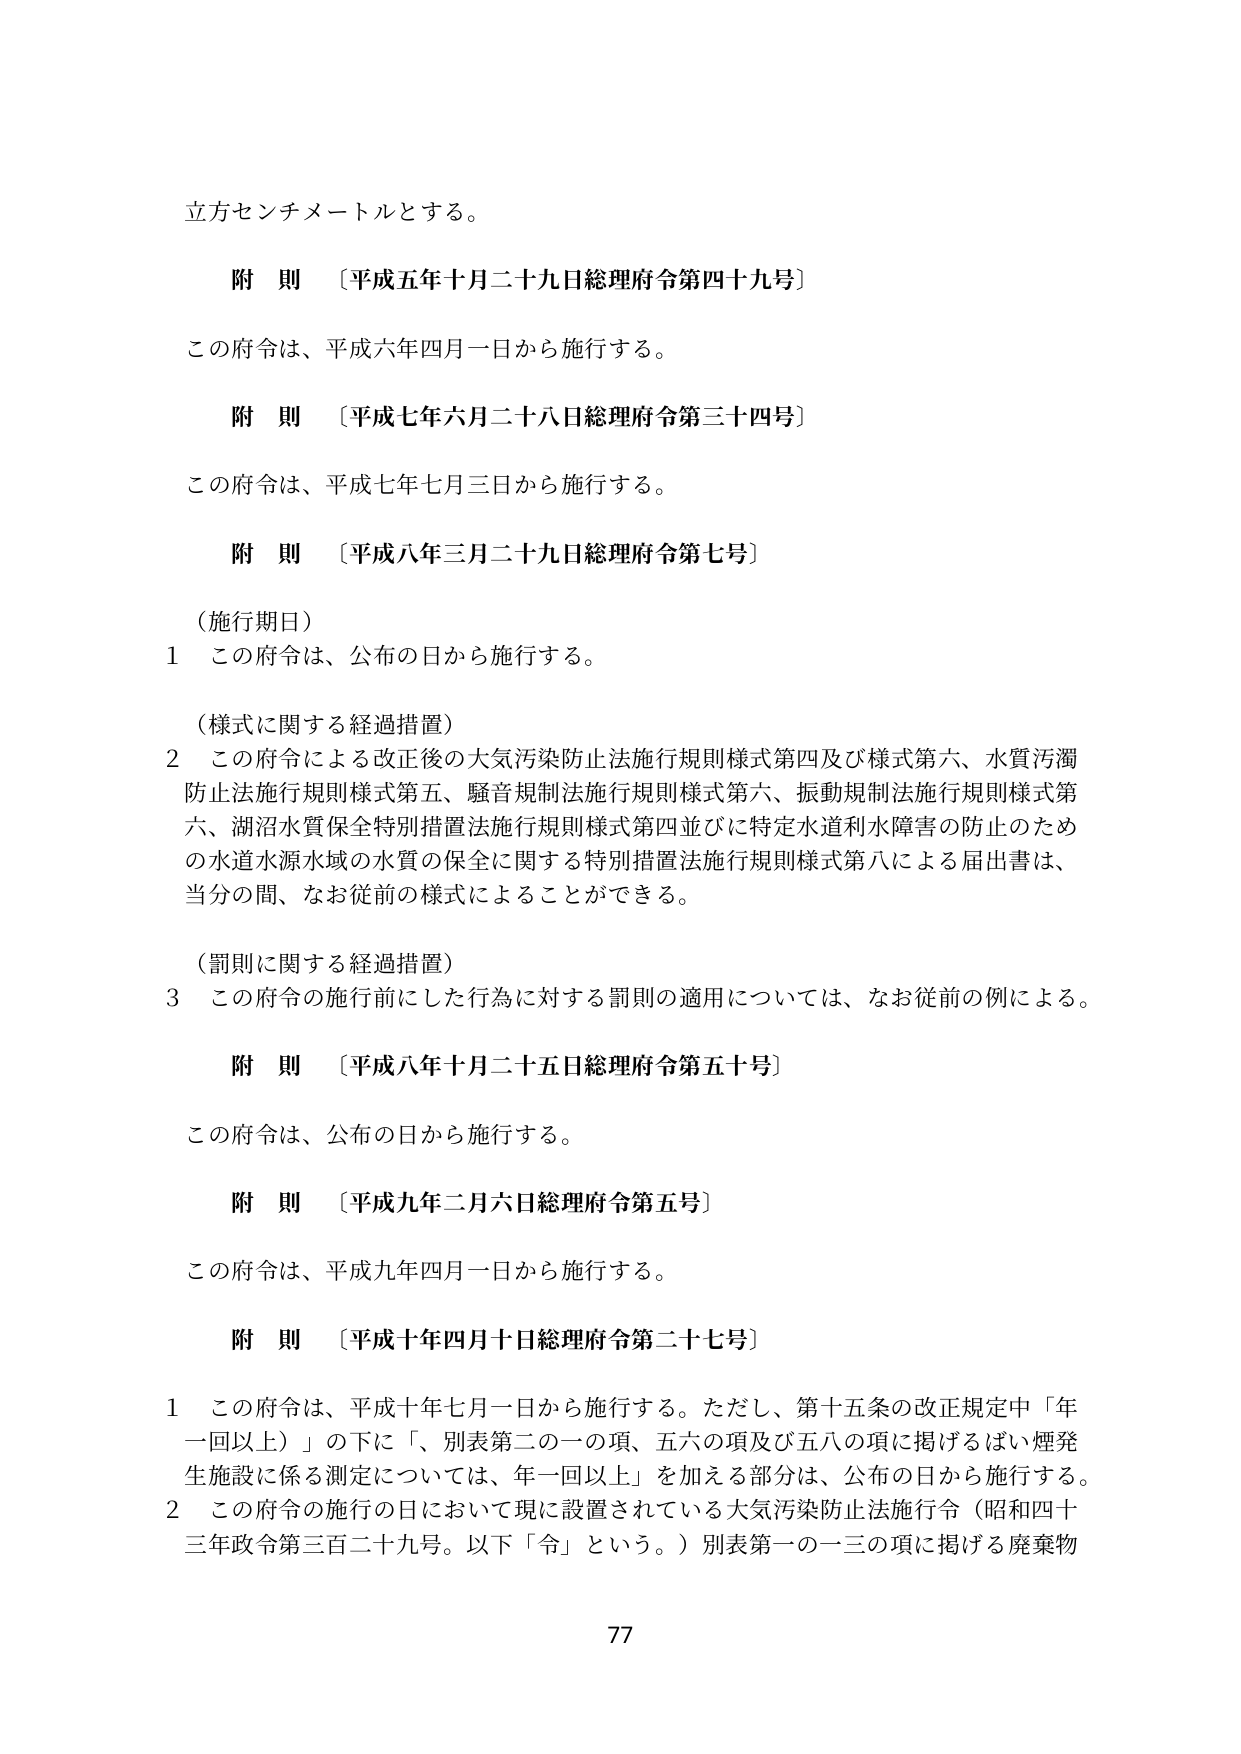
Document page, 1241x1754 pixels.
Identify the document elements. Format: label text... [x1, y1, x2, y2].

text （罰則に関する経過措置） [184, 945, 1079, 979]
text 附 則 〔平成八年十月二十五日総理府令第五十号〕 [230, 1048, 1079, 1082]
text 附 則 〔平成七年六月二十八日総理府令第三十四号〕 [230, 399, 1079, 433]
text 附 則 〔平成五年十月二十九日総理府令第四十九号〕 [230, 262, 1079, 296]
text ２ この府令による改正後の大気汚染防止法施行規則様式第四及び様式第六、水質汚濁防止法施行規則様式第五、騒音規制法施行規則様式第六、振動規制法施行規則様式第六、湖沼水質保全特別措置法施行規則様式第四並びに特定水道利水障害の防止のための水道水源水域の水質の保全に関する特別措置法施行規則様式第八による届出書は、当分の間、なお従前の様式によることができる。 [161, 740, 1079, 911]
text １ この府令は、公布の日から施行する。 [161, 638, 1079, 672]
text この府令は、平成六年四月一日から施行する。 [161, 330, 1079, 364]
text この府令は、平成九年四月一日から施行する。 [161, 1253, 1079, 1287]
text （様式に関する経過措置） [184, 706, 1079, 740]
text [161, 1492, 1079, 1560]
text 附 則 〔平成九年二月六日総理府令第五号〕 [230, 1184, 1079, 1219]
text この府令は、公布の日から施行する。 [161, 1116, 1079, 1150]
text ３ この府令の施行前にした行為に対する罰則の適用については、なお従前の例による。 [161, 979, 1079, 1014]
text 附 則 〔平成十年四月十日総理府令第二十七号〕 [230, 1321, 1079, 1355]
text 附 則 〔平成八年三月二十九日総理府令第七号〕 [230, 535, 1079, 569]
text １ この府令は、平成十年七月一日から施行する。ただし、第十五条の改正規定中「年一回以上）」の下に「、別表第二の一の項、五六の項及び五八の項に掲げるばい煙発生施設に係る測定については、年一回以上」を加える部分は、公布の日から施行する。 [161, 1389, 1079, 1492]
text （施行期日） [184, 604, 1079, 638]
text この府令は、平成七年七月三日から施行する。 [161, 467, 1079, 501]
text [161, 194, 1079, 228]
